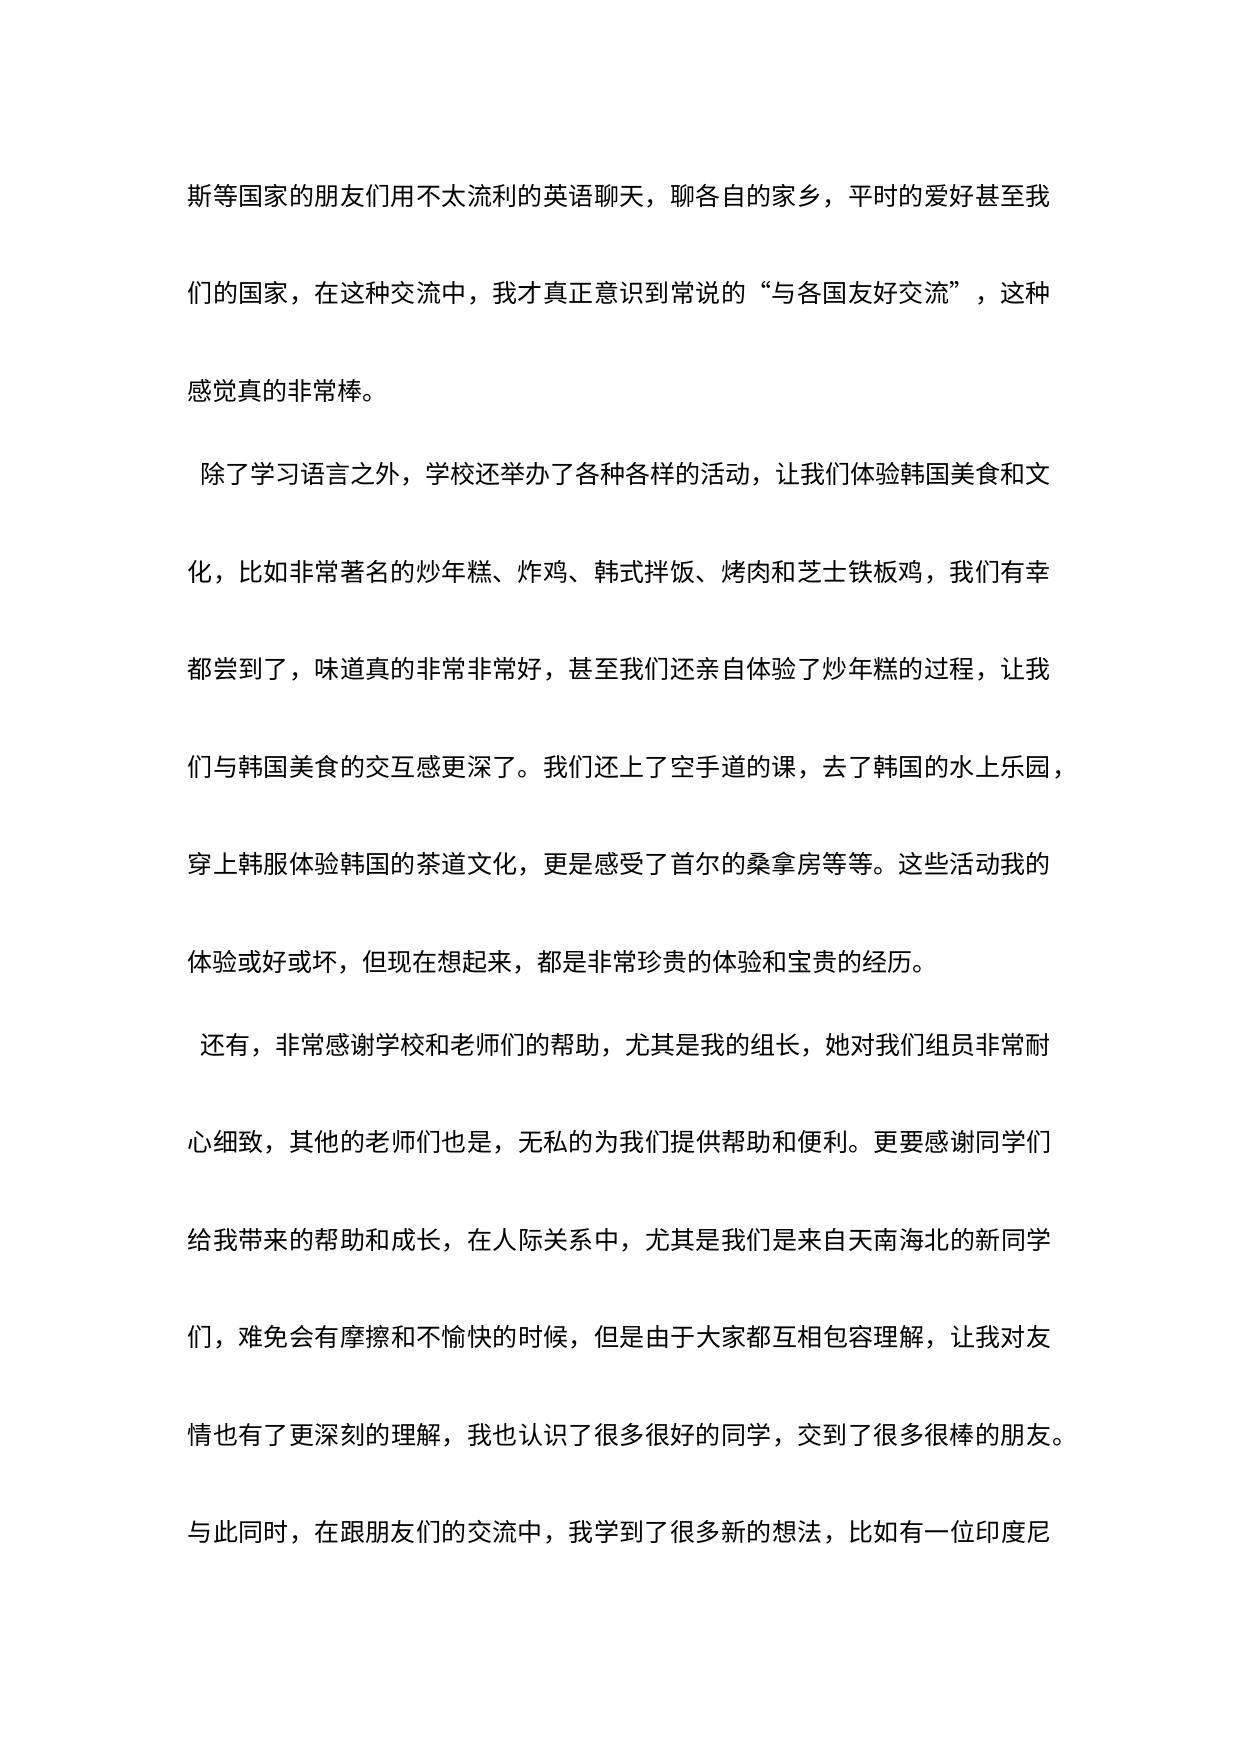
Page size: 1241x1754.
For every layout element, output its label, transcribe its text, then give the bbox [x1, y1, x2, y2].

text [187, 1011, 1053, 1563]
text 除了学习语言之外，学校还举办了各种各样的活动，让我们体验韩国美食和文化，比如非常著名的炒年糕、炸鸡、韩式拌饭、烤肉和芝士铁板鸡，我们有幸都尝到了，味道真的非常非常好，甚至我们还亲自体验了炒年糕的过程，让我们与韩国美食的交互感更深了。我们还上了空手道的课，去了韩国的水上乐园，穿上韩服体验韩国的茶道文化，更是感受了首尔的桑拿房等等。这些活动我的体验或好或坏，但现在想起来，都是非常珍贵的体验和宝贵的经历。 [187, 440, 1053, 993]
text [187, 162, 1053, 422]
